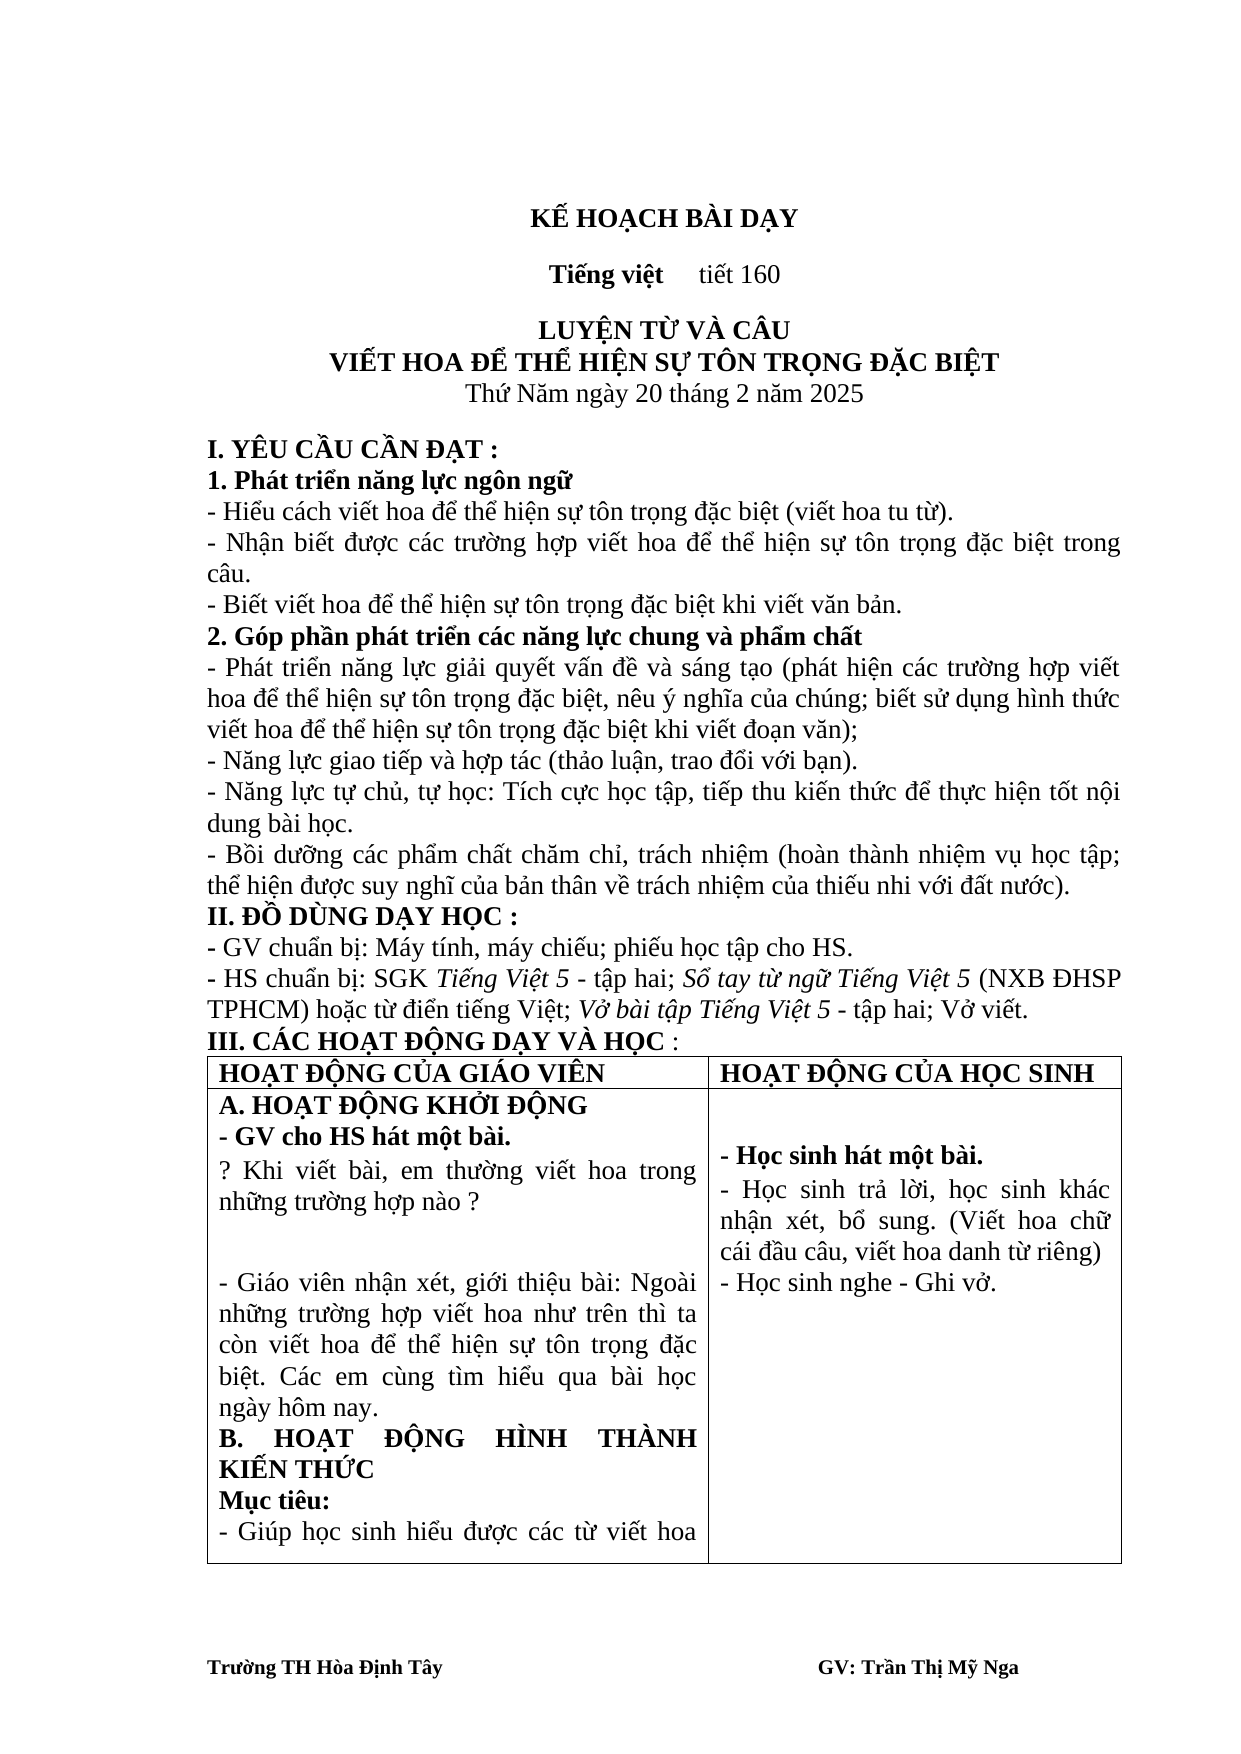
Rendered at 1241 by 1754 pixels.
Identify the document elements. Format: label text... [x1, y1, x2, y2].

text - HS chuẩn bị: SGK Tiếng Việt 5 - tập hai; Sổ tay từ ngữ Tiếng Việt 5 (NXB ĐHSP TPHCM) hoặc từ điển tiếng Việt; Vở bài tập Tiếng Việt 5 - tập hai; Vở viết. [207, 962, 1122, 1025]
text - Nhận biết được các trường hợp viết hoa để thể hiện sự tôn trọng đặc biệt trong câu. [207, 526, 1122, 589]
text LUYỆN TỪ VÀ CÂU [207, 314, 1122, 346]
text 2. Góp phần phát triển các năng lực chung và phẩm chất [207, 620, 1122, 651]
text 1. Phát triển năng lực ngôn ngữ [207, 464, 1122, 495]
table_header HOẠT ĐỘNG CỦA GIÁO VIÊN [208, 1057, 708, 1088]
text VIẾT HOA ĐỂ THỂ HIỆN SỰ TÔN TRỌNG ĐẶC BIỆT [207, 346, 1122, 377]
text - Năng lực tự chủ, tự học: Tích cực học tập, tiếp thu kiến thức để thực hiện tốt nội dung bài học. [207, 776, 1122, 838]
text II. ĐỒ DÙNG DẠY HỌC : [207, 900, 1122, 931]
subtitle KẾ HOẠCH BÀI DẠY [207, 202, 1122, 233]
text - GV chuẩn bị: Máy tính, máy chiếu; phiếu học tập cho HS. [207, 931, 1122, 962]
text III. CÁC HOẠT ĐỘNG DẠY VÀ HỌC : [207, 1025, 1122, 1056]
text - Phát triển năng lực giải quyết vấn đề và sáng tạo (phát hiện các trường hợp viết hoa để thể hiện sự tôn trọng đặc biệt, nêu ý nghĩa của chúng; biết sử dụng hình thức viết hoa để thể hiện sự tôn trọng đặc biệt khi viết đoạn văn); [207, 651, 1122, 744]
text I. YÊU CẦU CẦN ĐẠT : [207, 433, 1122, 464]
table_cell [709, 1089, 1121, 1563]
text - Bồi dưỡng các phẩm chất chăm chỉ, trách nhiệm (hoàn thành nhiệm vụ học tập; thể hiện được suy nghĩ của bản thân về trách nhiệm của thiếu nhi với đất nước). [207, 838, 1122, 900]
text - Năng lực giao tiếp và hợp tác (thảo luận, trao đổi với bạn). [207, 744, 1122, 776]
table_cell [208, 1089, 708, 1563]
text Thứ Năm ngày 20 tháng 2 năm 2025 [207, 377, 1122, 408]
text - Hiểu cách viết hoa để thể hiện sự tôn trọng đặc biệt (viết hoa tu từ). [207, 495, 1122, 526]
text - Biết viết hoa để thể hiện sự tôn trọng đặc biệt khi viết văn bản. [207, 589, 1122, 620]
subtitle Tiếng việt tiết 160 [207, 258, 1122, 289]
table_header HOẠT ĐỘNG CỦA HỌC SINH [709, 1057, 1121, 1088]
